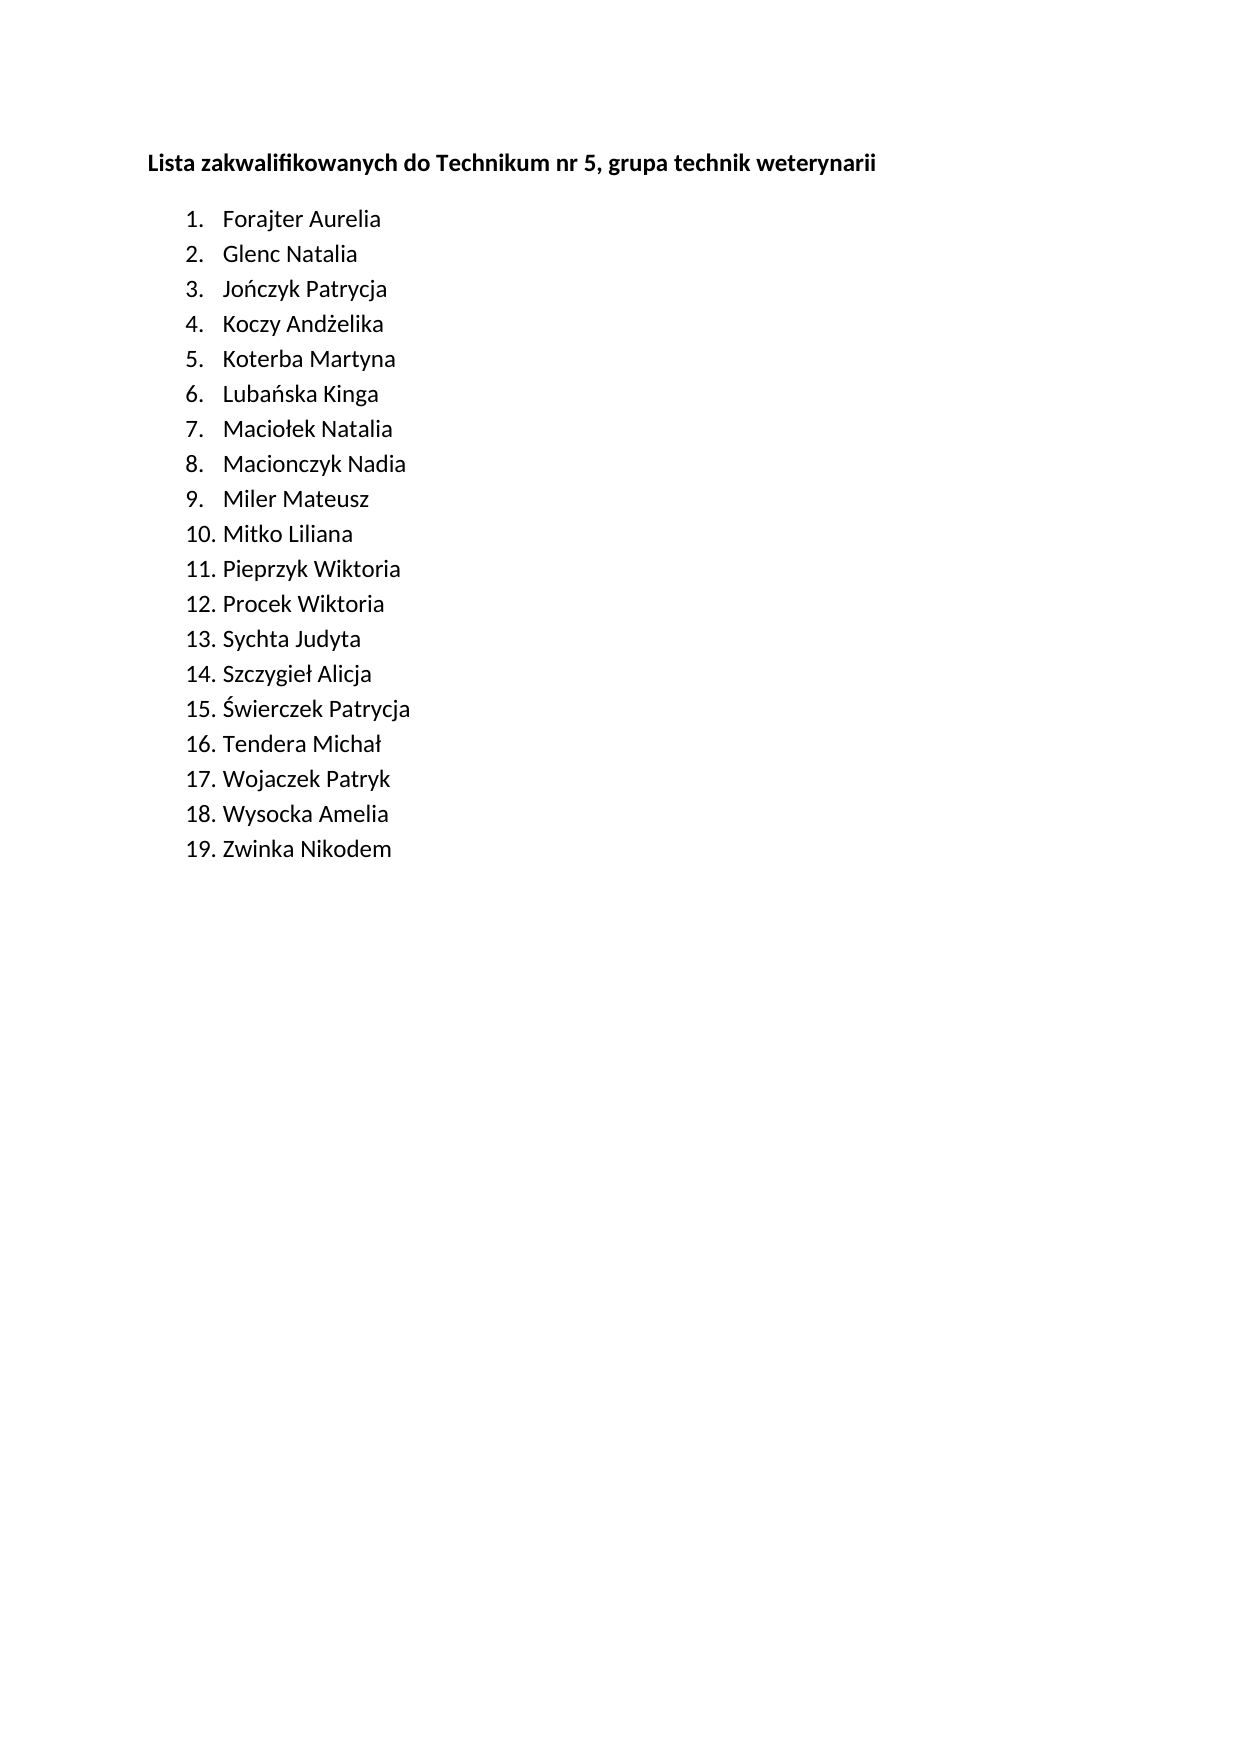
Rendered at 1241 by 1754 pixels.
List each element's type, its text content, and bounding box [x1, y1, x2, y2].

list Maciołek Natalia [185, 413, 1093, 444]
list Koczy Andżelika [185, 308, 1093, 339]
list Macionczyk Nadia [185, 448, 1093, 479]
list Jończyk Patrycja [185, 273, 1093, 304]
text Lista zakwalifikowanych do Technikum nr 5, grupa technik weterynarii [148, 148, 1093, 178]
list Miler Mateusz [185, 483, 1093, 514]
list Procek Wiktoria [185, 588, 1093, 619]
list Pieprzyk Wiktoria [185, 553, 1093, 584]
list Sychta Judyta [185, 623, 1093, 654]
list Tendera Michał [185, 728, 1093, 759]
list Szczygieł Alicja [185, 658, 1093, 689]
list Mitko Liliana [185, 518, 1093, 549]
list Świerczek Patrycja [185, 693, 1093, 724]
list Koterba Martyna [185, 343, 1093, 374]
list Wojaczek Patryk [185, 763, 1093, 794]
list Zwinka Nikodem [185, 833, 1093, 864]
list Forajter Aurelia [185, 203, 1093, 234]
list Glenc Natalia [185, 238, 1093, 269]
list Lubańska Kinga [185, 378, 1093, 409]
list Wysocka Amelia [185, 798, 1093, 829]
